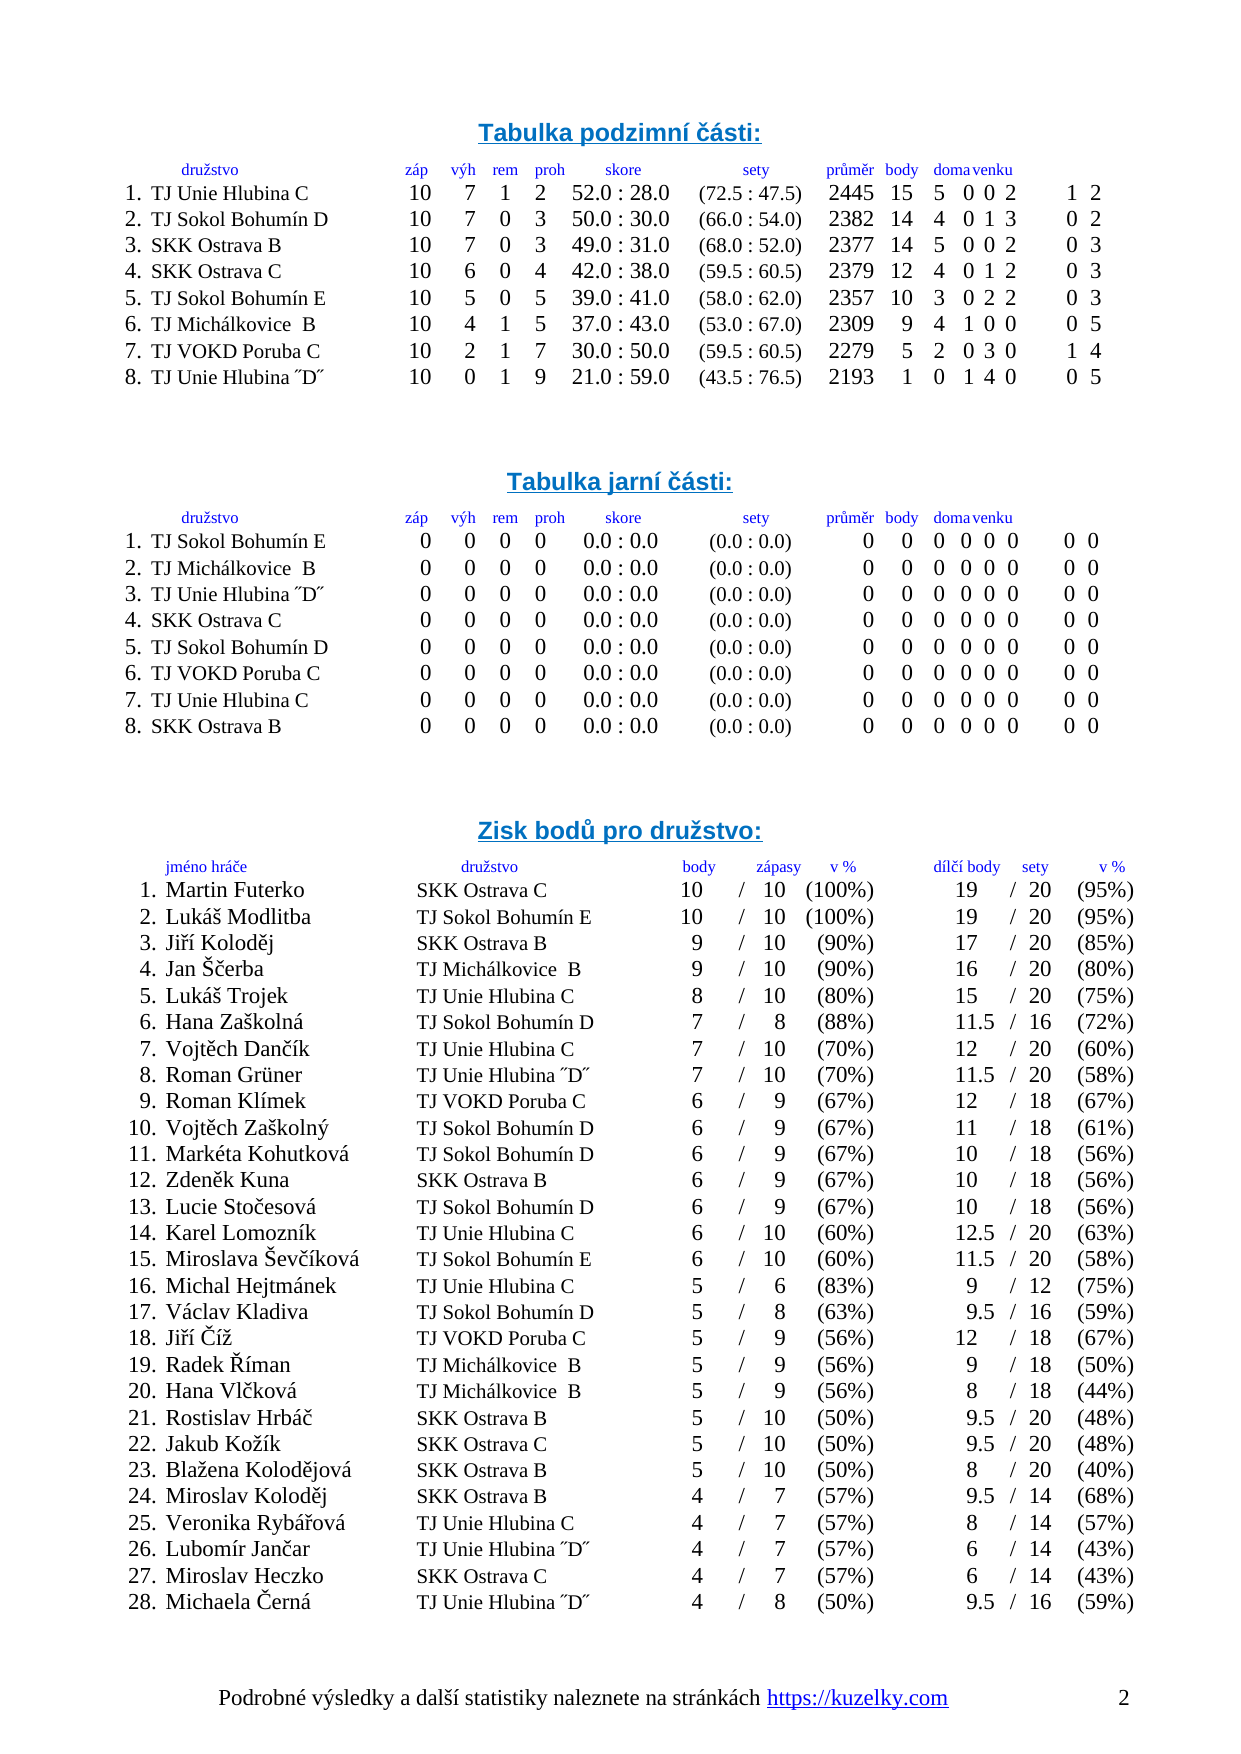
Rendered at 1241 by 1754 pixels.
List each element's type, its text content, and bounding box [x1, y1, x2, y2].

text 1. TJ Sokol Bohumín E 0 0 0 0 0.0 : 0.0 (0.0 : 0.0) 0 0 0 0 0 0 0 0 [106, 527, 1134, 554]
text 23. Blažena Kolodějová SKK Ostrava B 5 / 10 (50%) 8 / 20 (40%) [106, 1456, 1134, 1483]
text 6. TJ Michálkovice B 10 4 1 5 37.0 : 43.0 (53.0 : 67.0) 2309 9 4 1 0 0 0 5 [106, 310, 1134, 337]
text 8. Roman Grüner TJ Unie Hlubina ˝D˝ 7 / 10 (70%) 11.5 / 20 (58%) [106, 1061, 1134, 1087]
text 2. Lukáš Modlitba TJ Sokol Bohumín E 10 / 10 (100%) 19 / 20 (95%) [106, 903, 1134, 929]
text 27. Miroslav Heczko SKK Ostrava C 4 / 7 (57%) 6 / 14 (43%) [106, 1562, 1134, 1588]
text 1. TJ Unie Hlubina C 10 7 1 2 52.0 : 28.0 (72.5 : 47.5) 2445 15 5 0 0 2 1 2 [106, 178, 1134, 205]
text 6. TJ VOKD Poruba C 0 0 0 0 0.0 : 0.0 (0.0 : 0.0) 0 0 0 0 0 0 0 0 [106, 659, 1134, 686]
text 10. Vojtěch Zaškolný TJ Sokol Bohumín D 6 / 9 (67%) 11 / 18 (61%) [106, 1114, 1134, 1140]
text 4. SKK Ostrava C 0 0 0 0 0.0 : 0.0 (0.0 : 0.0) 0 0 0 0 0 0 0 0 [106, 607, 1134, 633]
text 12. Zdeněk Kuna SKK Ostrava B 6 / 9 (67%) 10 / 18 (56%) [106, 1166, 1134, 1193]
text 24. Miroslav Koloděj SKK Ostrava B 4 / 7 (57%) 9.5 / 14 (68%) [106, 1483, 1134, 1509]
text 25. Veronika Rybářová TJ Unie Hlubina C 4 / 7 (57%) 8 / 14 (57%) [106, 1509, 1134, 1535]
text 7. TJ VOKD Poruba C 10 2 1 7 30.0 : 50.0 (59.5 : 60.5) 2279 5 2 0 3 0 1 4 [106, 337, 1134, 363]
text 5. Lukáš Trojek TJ Unie Hlubina C 8 / 10 (80%) 15 / 20 (75%) [106, 982, 1134, 1008]
text Zisk bodů pro družstvo: [94, 816, 1145, 845]
text 21. Rostislav Hrbáč SKK Ostrava B 5 / 10 (50%) 9.5 / 20 (48%) [106, 1403, 1134, 1430]
text jméno hráče družstvo body zápasy v % dílčí body sety v % [106, 857, 1134, 876]
text 3. Jiří Koloděj SKK Ostrava B 9 / 10 (90%) 17 / 20 (85%) [106, 929, 1134, 956]
text 26. Lubomír Jančar TJ Unie Hlubina ˝D˝ 4 / 7 (57%) 6 / 14 (43%) [106, 1535, 1134, 1562]
text 7. TJ Unie Hlubina C 0 0 0 0 0.0 : 0.0 (0.0 : 0.0) 0 0 0 0 0 0 0 0 [106, 686, 1134, 712]
text Tabulka podzimní části: [94, 118, 1145, 147]
text 1. Martin Futerko SKK Ostrava C 10 / 10 (100%) 19 / 20 (95%) [106, 876, 1134, 903]
text 13. Lucie Stočesová TJ Sokol Bohumín D 6 / 9 (67%) 10 / 18 (56%) [106, 1193, 1134, 1219]
text 20. Hana Vlčková TJ Michálkovice B 5 / 9 (56%) 8 / 18 (44%) [106, 1377, 1134, 1403]
text Tabulka jarní části: [94, 467, 1145, 496]
text 4. SKK Ostrava C 10 6 0 4 42.0 : 38.0 (59.5 : 60.5) 2379 12 4 0 1 2 0 3 [106, 258, 1134, 284]
text 2. TJ Michálkovice B 0 0 0 0 0.0 : 0.0 (0.0 : 0.0) 0 0 0 0 0 0 0 0 [106, 554, 1134, 580]
text 5. TJ Sokol Bohumín E 10 5 0 5 39.0 : 41.0 (58.0 : 62.0) 2357 10 3 0 2 2 0 3 [106, 284, 1134, 310]
text 2. TJ Sokol Bohumín D 10 7 0 3 50.0 : 30.0 (66.0 : 54.0) 2382 14 4 0 1 3 0 2 [106, 205, 1134, 231]
text 9. Roman Klímek TJ VOKD Poruba C 6 / 9 (67%) 12 / 18 (67%) [106, 1087, 1134, 1114]
text 3. SKK Ostrava B 10 7 0 3 49.0 : 31.0 (68.0 : 52.0) 2377 14 5 0 0 2 0 3 [106, 231, 1134, 258]
text 28. Michaela Černá TJ Unie Hlubina ˝D˝ 4 / 8 (50%) 9.5 / 16 (59%) [106, 1588, 1134, 1614]
text 6. Hana Zaškolná TJ Sokol Bohumín D 7 / 8 (88%) 11.5 / 16 (72%) [106, 1008, 1134, 1034]
text 11. Markéta Kohutková TJ Sokol Bohumín D 6 / 9 (67%) 10 / 18 (56%) [106, 1140, 1134, 1166]
text družstvo záp výh rem proh skore sety průměr body doma venku [106, 159, 1134, 178]
text 14. Karel Lomozník TJ Unie Hlubina C 6 / 10 (60%) 12.5 / 20 (63%) [106, 1219, 1134, 1245]
text 3. TJ Unie Hlubina ˝D˝ 0 0 0 0 0.0 : 0.0 (0.0 : 0.0) 0 0 0 0 0 0 0 0 [106, 580, 1134, 607]
text 15. Miroslava Ševčíková TJ Sokol Bohumín E 6 / 10 (60%) 11.5 / 20 (58%) [106, 1245, 1134, 1272]
text 4. Jan Ščerba TJ Michálkovice B 9 / 10 (90%) 16 / 20 (80%) [106, 956, 1134, 982]
text družstvo záp výh rem proh skore sety průměr body doma venku [106, 508, 1134, 527]
text 22. Jakub Kožík SKK Ostrava C 5 / 10 (50%) 9.5 / 20 (48%) [106, 1430, 1134, 1456]
text 16. Michal Hejtmánek TJ Unie Hlubina C 5 / 6 (83%) 9 / 12 (75%) [106, 1272, 1134, 1298]
text 19. Radek Říman TJ Michálkovice B 5 / 9 (56%) 9 / 18 (50%) [106, 1351, 1134, 1377]
text 17. Václav Kladiva TJ Sokol Bohumín D 5 / 8 (63%) 9.5 / 16 (59%) [106, 1298, 1134, 1324]
text 8. SKK Ostrava B 0 0 0 0 0.0 : 0.0 (0.0 : 0.0) 0 0 0 0 0 0 0 0 [106, 712, 1134, 738]
text 8. TJ Unie Hlubina ˝D˝ 10 0 1 9 21.0 : 59.0 (43.5 : 76.5) 2193 1 0 1 4 0 0 5 [106, 363, 1134, 389]
text 18. Jiří Číž TJ VOKD Poruba C 5 / 9 (56%) 12 / 18 (67%) [106, 1324, 1134, 1351]
text 7. Vojtěch Dančík TJ Unie Hlubina C 7 / 10 (70%) 12 / 20 (60%) [106, 1034, 1134, 1061]
text 5. TJ Sokol Bohumín D 0 0 0 0 0.0 : 0.0 (0.0 : 0.0) 0 0 0 0 0 0 0 0 [106, 633, 1134, 659]
